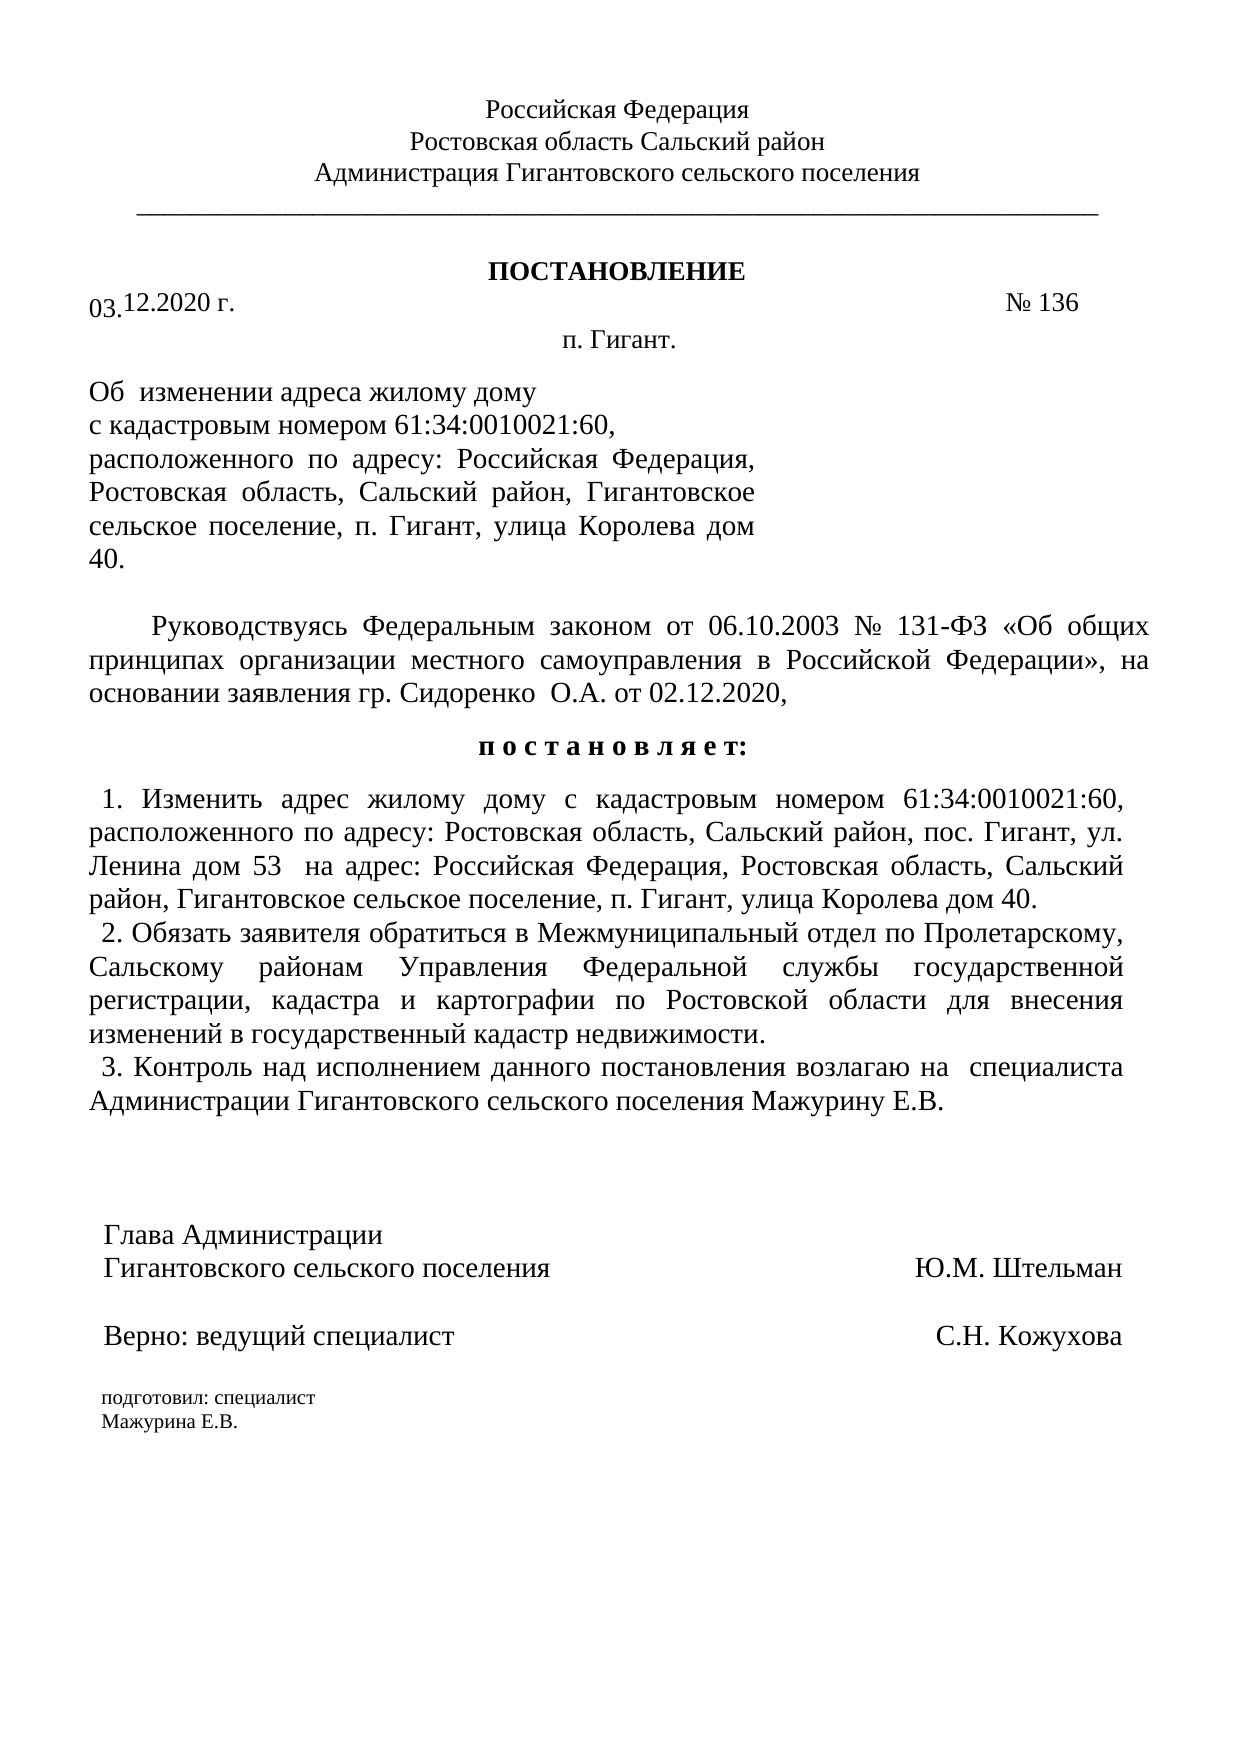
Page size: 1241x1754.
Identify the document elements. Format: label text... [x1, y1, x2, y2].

text 2. Обязать заявителя обратиться в Межмуниципальный отдел по Пролетарскому, Сальскому районам Управления Федеральной службы государственной регистрации, кадастра и картографии по Ростовской области для внесения изменений в государственный кадастр недвижимости. [89, 915, 1124, 1049]
text 03.12.2020 г. № 136 [89, 286, 1145, 323]
text п. Гигант. [89, 323, 1150, 354]
text Мажурина Е.В. [101, 1409, 1124, 1433]
text ПОСТАНОВЛЕНИЕ [89, 249, 1145, 286]
text расположенного по адресу: Российская Федерация, Ростовская область, Сальский район, Гигантовское сельское поселение, п. Гигант, улица Королева дом 40. [89, 441, 756, 575]
text с кадастровым номером 61:34:0010021:60, [89, 407, 756, 441]
text Руководствуясь Федеральным законом от 06.10.2003 № 131-ФЗ «Об общих принципах организации местного самоуправления в Российской Федерации», на основании заявления гр. Сидоренко О.А. от 02.12.2020, [89, 608, 1150, 709]
text _______________________________________________________________________ [89, 187, 1146, 218]
text Ростовская область Сальский район [89, 125, 1146, 156]
text Гигантовского сельского поселения Ю.М. Штельман [89, 1251, 1124, 1284]
text Глава Администрации [89, 1217, 1124, 1251]
text 1. Изменить адрес жилому дому с кадастровым номером 61:34:0010021:60, расположенного по адресу: Ростовская область, Сальский район, пос. Гигант, ул. Ленина дом 53 на адрес: Российская Федерация, Ростовская область, Сальский район, Гигантовское сельское поселение, п. Гигант, улица Королева дом 40. [89, 781, 1124, 915]
text Об изменении адреса жилому дому [89, 374, 756, 407]
text подготовил: специалист [101, 1385, 1124, 1409]
text Администрация Гигантовского сельского поселения [89, 156, 1146, 187]
text п о с т а н о в л я е т: [101, 728, 1124, 762]
text Верно: ведущий специалист С.Н. Кожухова [89, 1318, 1124, 1351]
text 3. Контроль над исполнением данного постановления возлагаю на специалиста Администрации Гигантовского сельского поселения Мажурину Е.В. [89, 1049, 1124, 1116]
text Российская Федерация [89, 94, 1146, 125]
